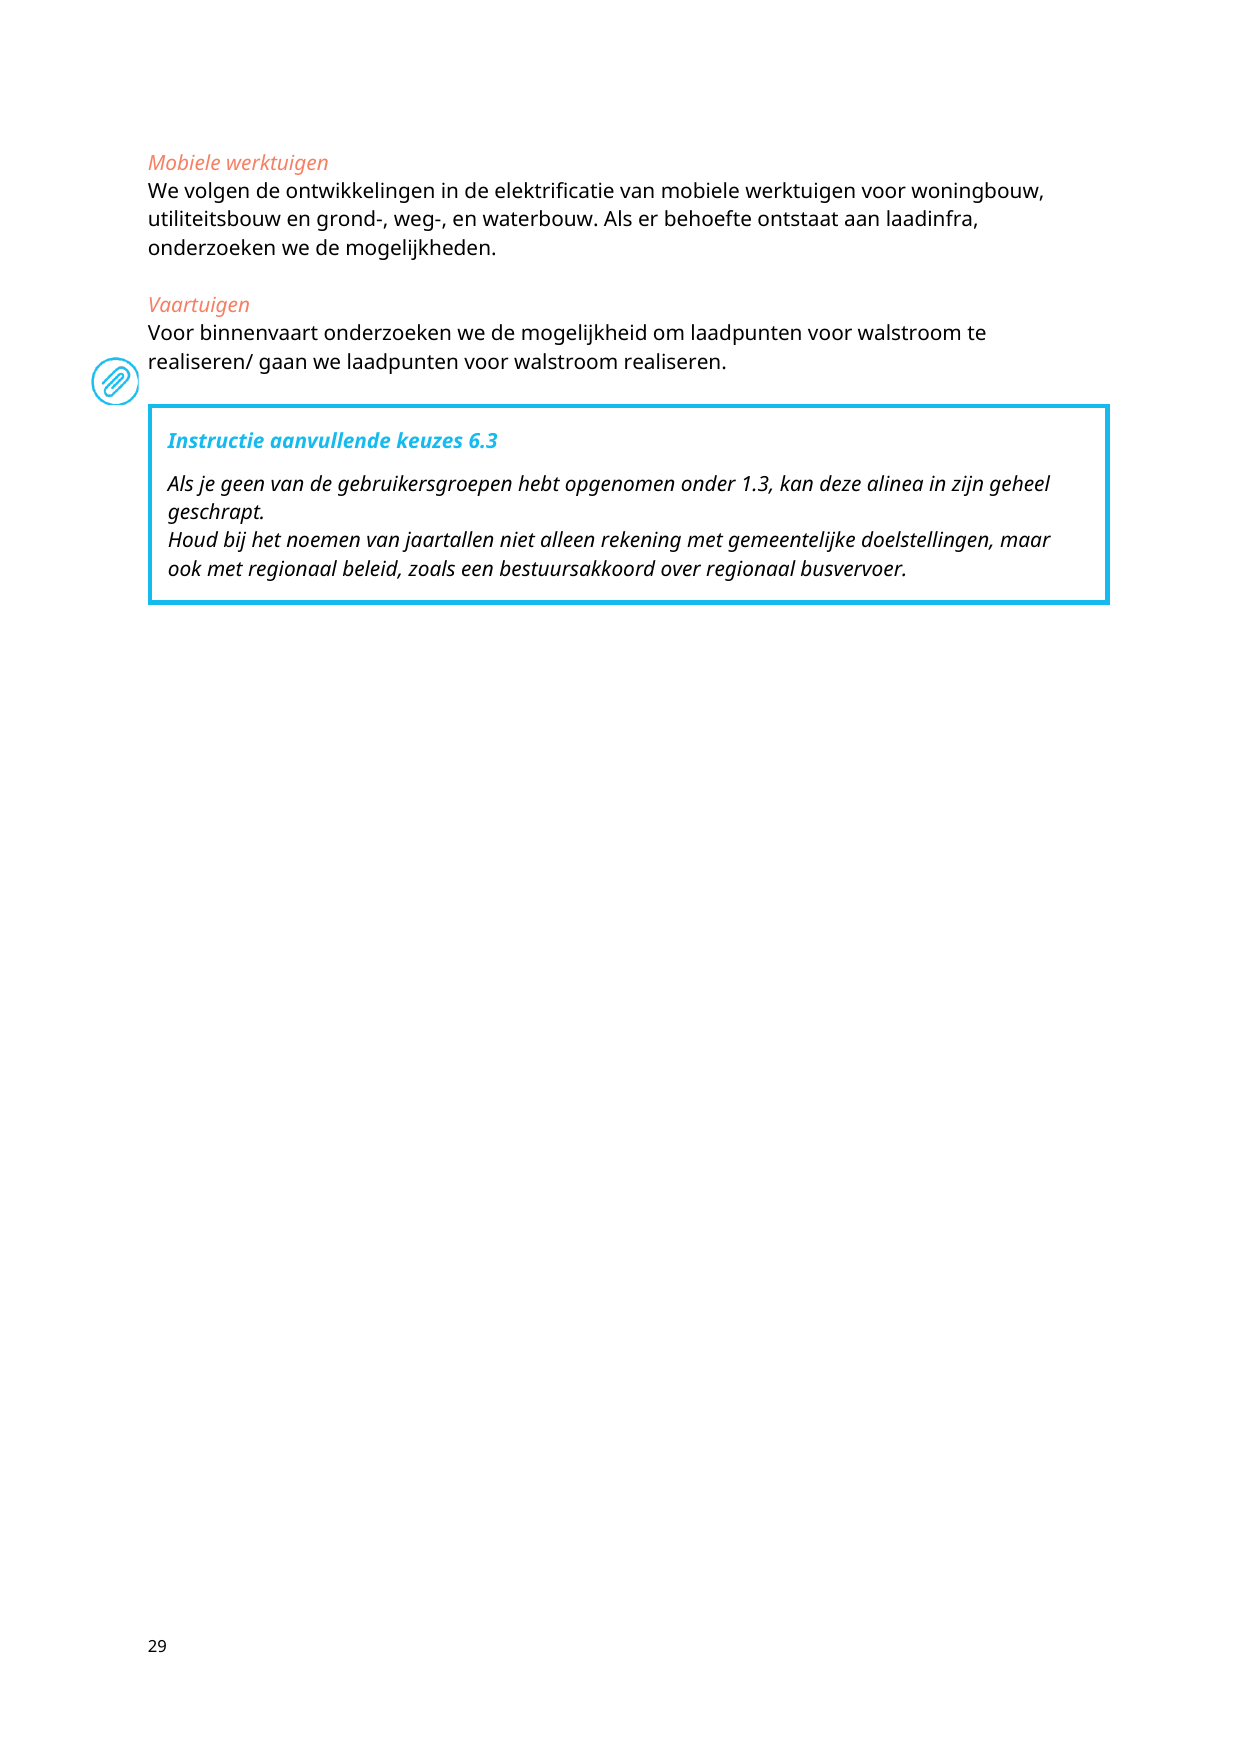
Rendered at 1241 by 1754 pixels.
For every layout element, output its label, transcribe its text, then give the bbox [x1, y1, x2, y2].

text Mobiele werktuigen [148, 148, 1092, 176]
text Voor binnenvaart onderzoeken we de mogelijkheid om laadpunten voor walstroom te realiseren/ gaan we laadpunten voor walstroom realiseren. [148, 318, 1092, 375]
text Vaartuigen [148, 290, 1092, 318]
table_header Instructie aanvullende keuzes 6.3 Als je geen van de gebruikersgroepen hebt opgenomen onder 1.3, kan deze alinea in zijn geheel geschrapt. Houd bij het noemen van jaartallen niet alleen rekening met gemeentelijke doelstellingen, maar ook met regionaal beleid, zoals een bestuursakkoord over regionaal busvervoer. [152, 408, 1105, 600]
text We volgen de ontwikkelingen in de elektrificatie van mobiele werktuigen voor woningbouw, utiliteitsbouw en grond-, weg-, en waterbouw. Als er behoefte ontstaat aan laadinfra, onderzoeken we de mogelijkheden. [148, 176, 1092, 261]
